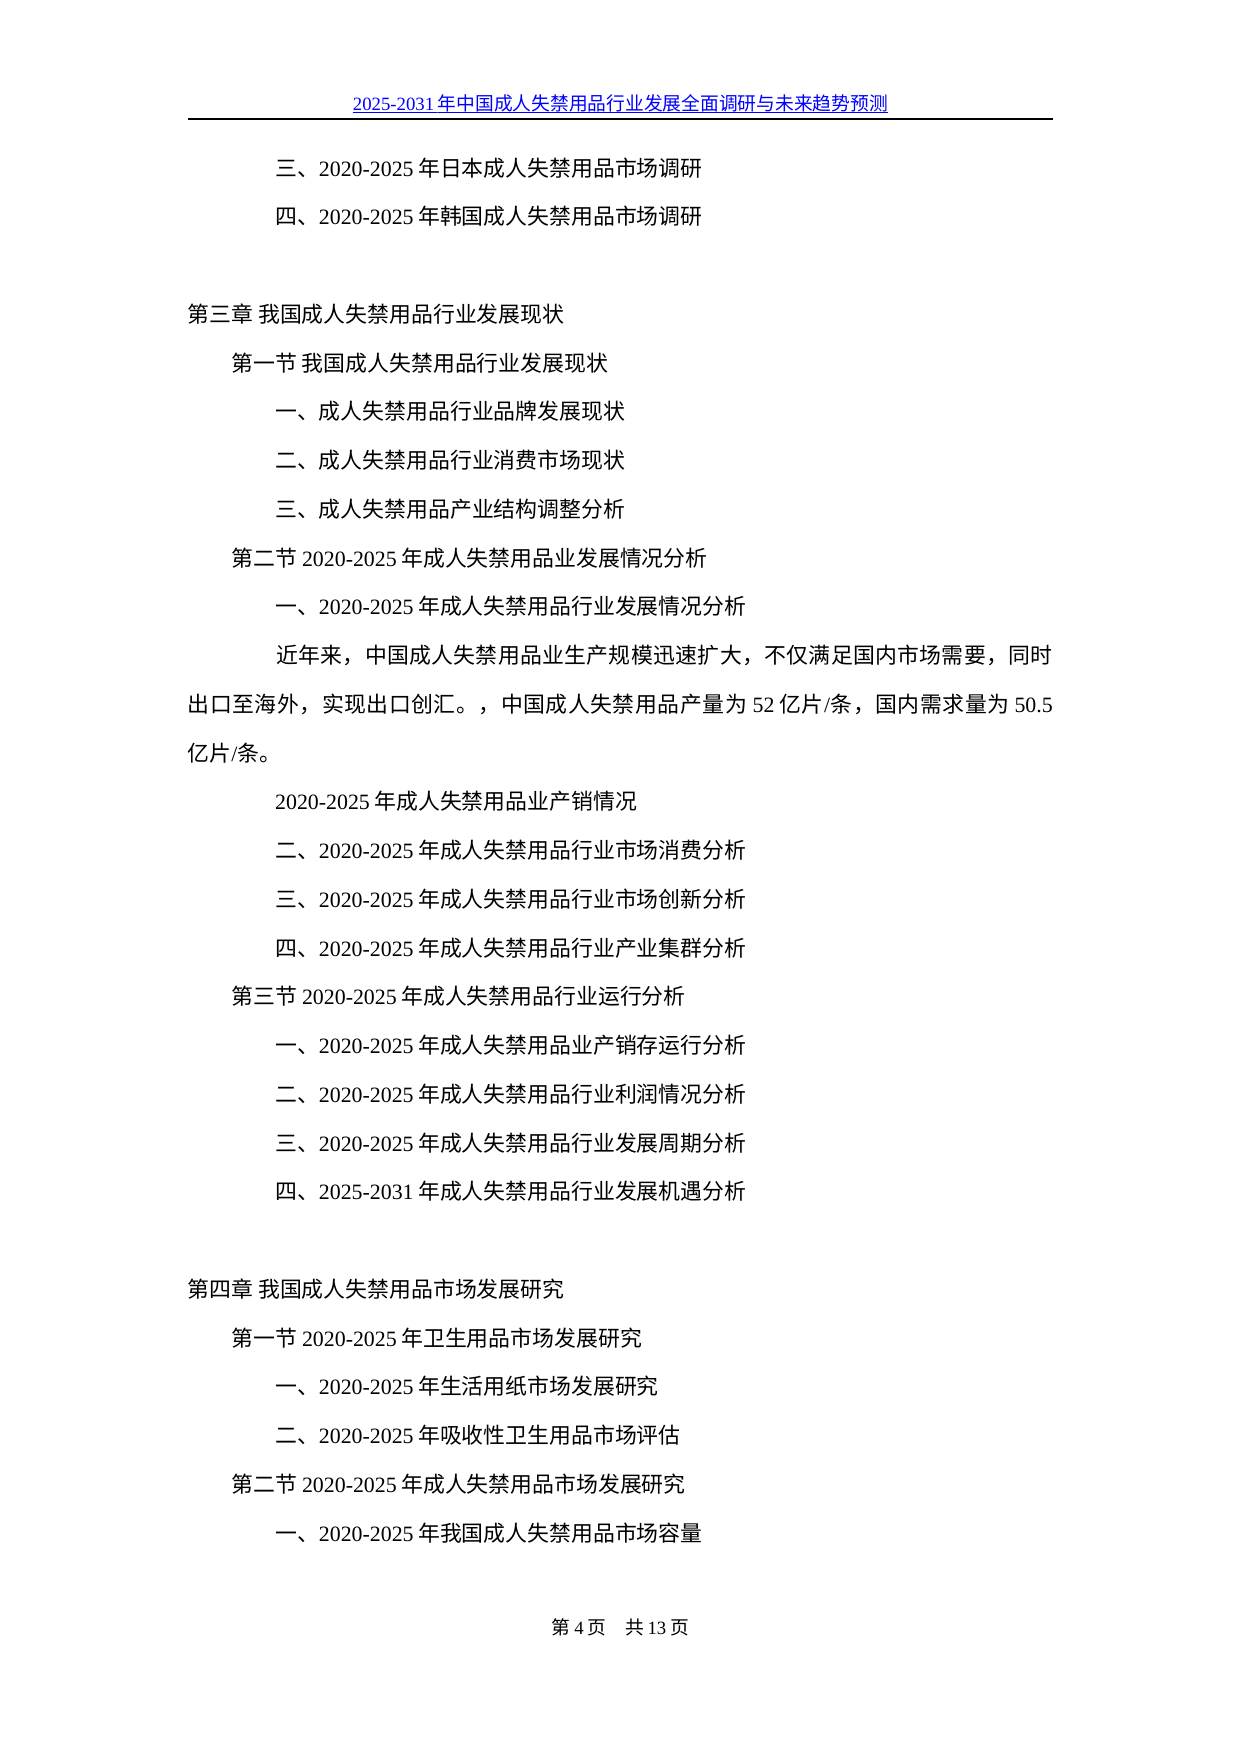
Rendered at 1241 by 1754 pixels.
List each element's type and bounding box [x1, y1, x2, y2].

text [187, 150, 1053, 1548]
